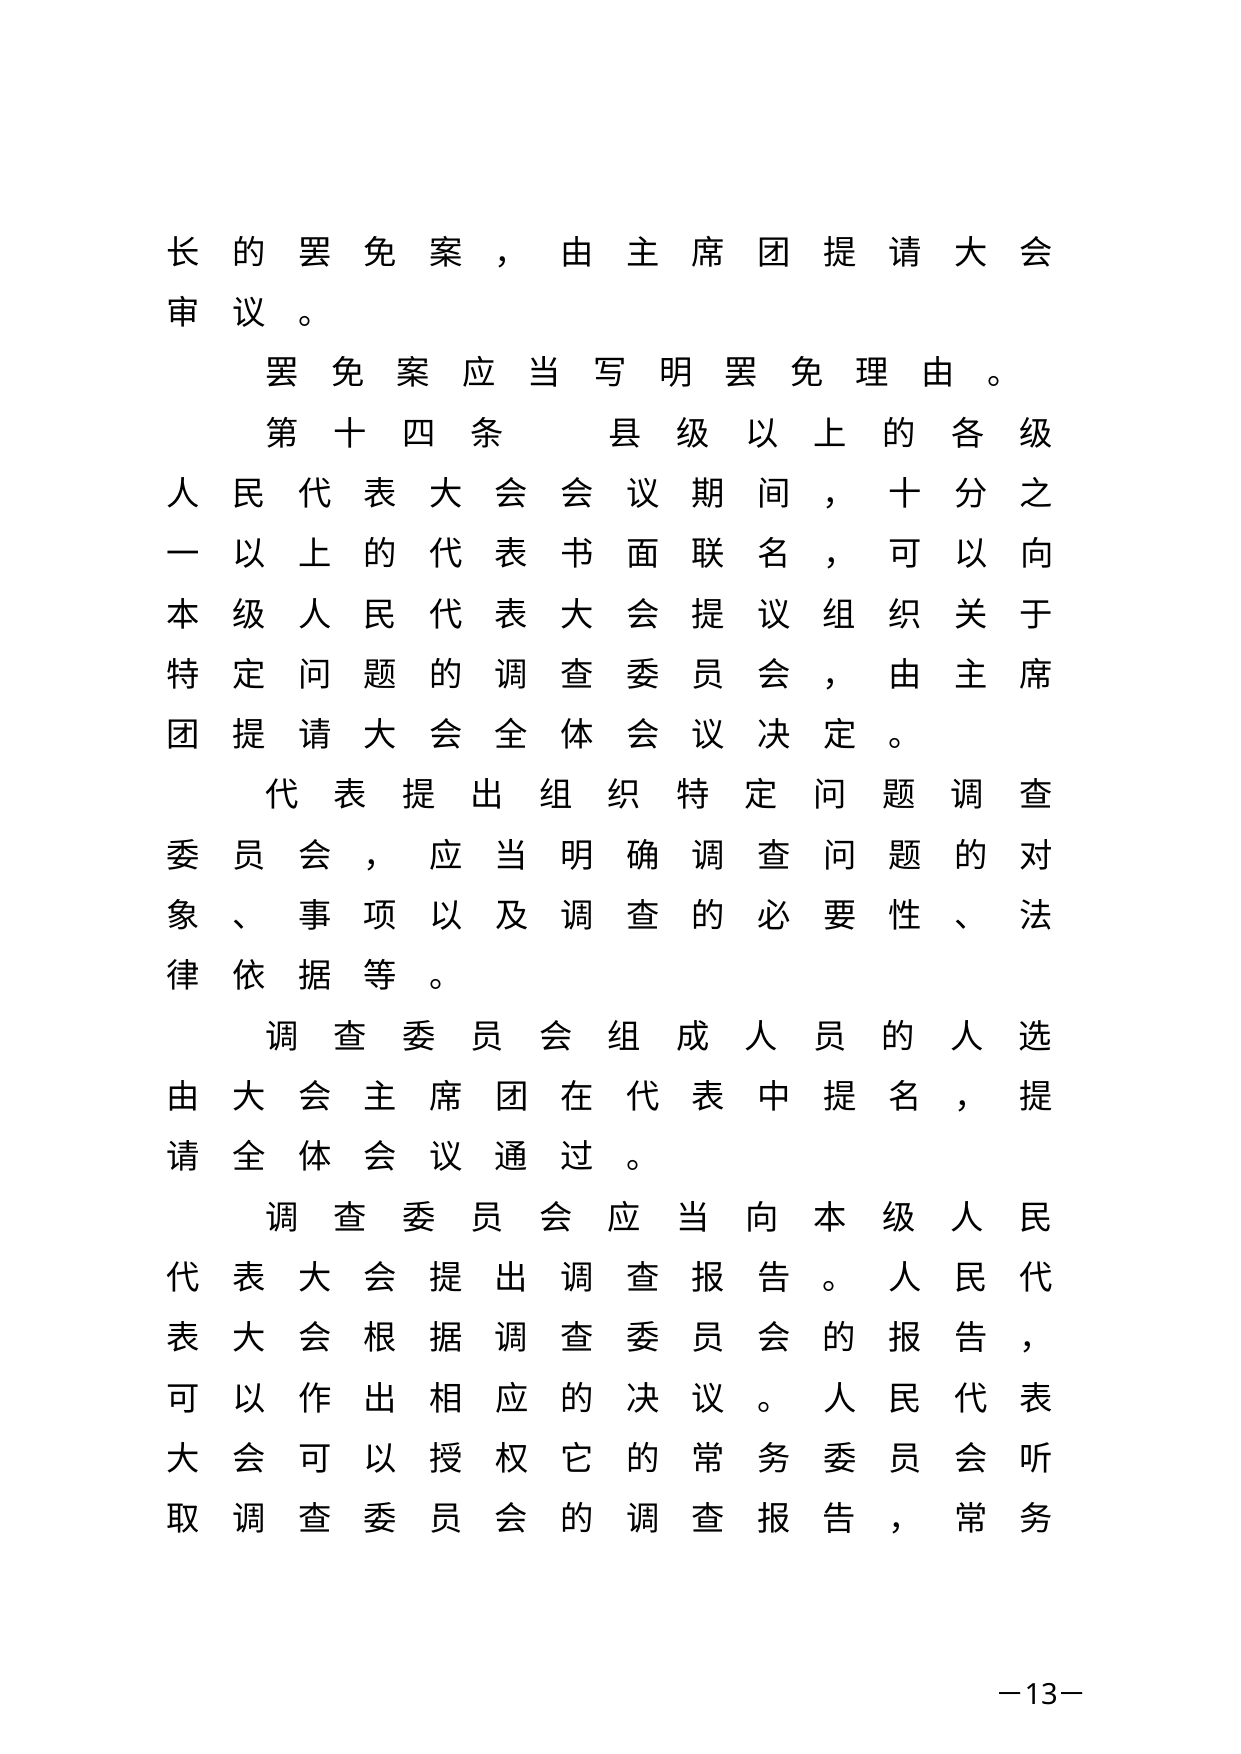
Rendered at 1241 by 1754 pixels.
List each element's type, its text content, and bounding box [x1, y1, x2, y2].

text 第十四条 县级以上的各级人民代表大会会议期间，十分之一以上的代表书面联名，可以向本级人民代表大会提议组织关于特定问题的调查委员会，由主席团提请大会全体会议决定。 [167, 400, 1085, 762]
text 罢免案应当写明罢免理由。 [167, 340, 1085, 400]
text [167, 1184, 1085, 1546]
text 调查委员会组成人员的人选由大会主席团在代表中提名，提请全体会议通过。 [167, 1003, 1085, 1184]
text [167, 219, 1085, 340]
text 代表提出组织特定问题调查委员会，应当明确调查问题的对象、事项以及调查的必要性、法律依据等。 [167, 762, 1085, 1003]
